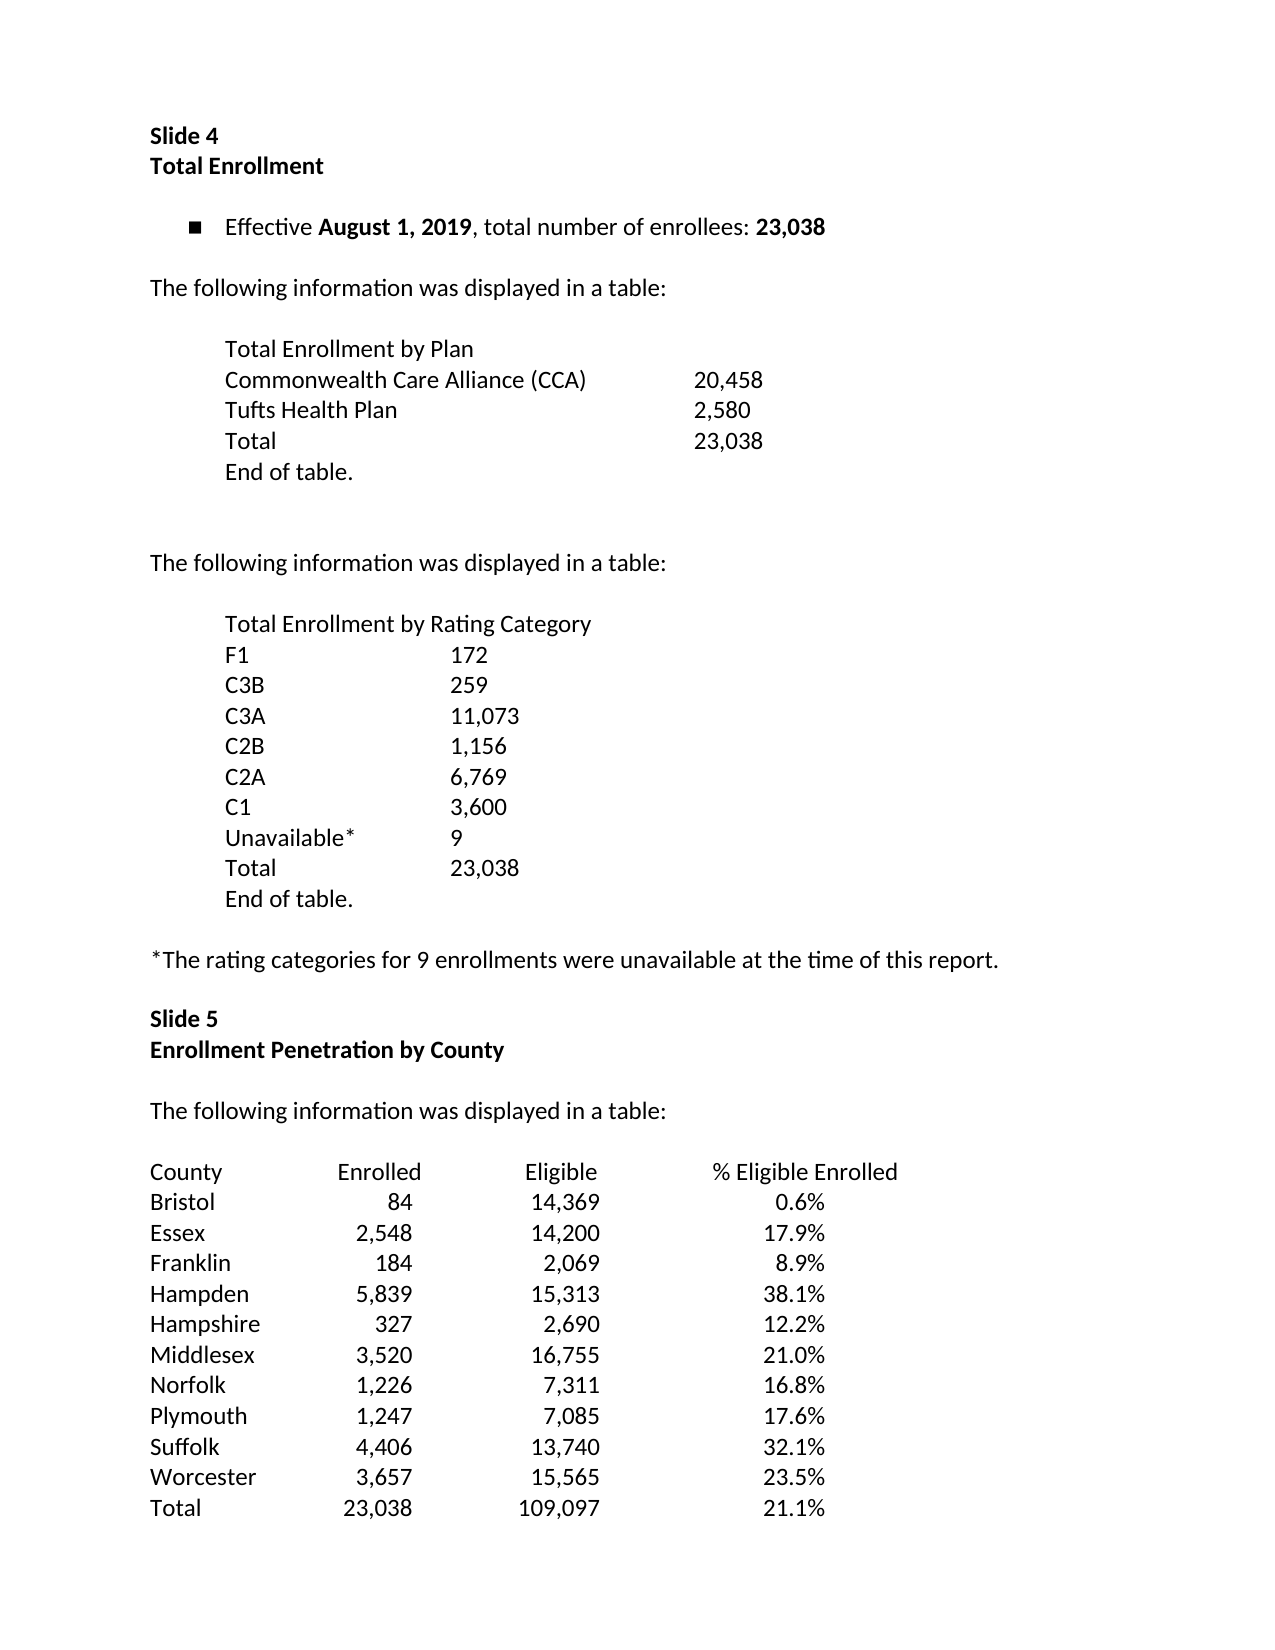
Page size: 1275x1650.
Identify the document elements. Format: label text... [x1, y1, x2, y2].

text Middlesex 3,520 16,755 21.0% [150, 1339, 1125, 1369]
text Total 23,038 109,097 21.1% [150, 1492, 1125, 1522]
text End of table. [225, 883, 1125, 913]
text County Enrolled Eligible % Eligible Enrolled [150, 1156, 1125, 1186]
text Total Enrollment by Rating Category [225, 608, 1125, 639]
text Enrollment Penetration by County [150, 1034, 1125, 1064]
text Hampshire 327 2,690 12.2% [150, 1308, 1125, 1339]
text Total Enrollment by Plan [225, 334, 1125, 364]
text Hampden 5,839 15,313 38.1% [150, 1278, 1125, 1308]
text End of table. [225, 456, 1125, 486]
text Unavailable* 9 [225, 822, 1125, 852]
text C2B 1,156 [225, 730, 1125, 761]
text Slide 4 [150, 120, 1125, 151]
text Plymouth 1,247 7,085 17.6% [150, 1400, 1125, 1431]
text Total 23,038 [225, 852, 1125, 883]
text C2A 6,769 [225, 761, 1125, 791]
text Worcester 3,657 15,565 23.5% [150, 1461, 1125, 1492]
text Slide 5 [150, 1003, 1125, 1034]
text Norfolk 1,226 7,311 16.8% [150, 1369, 1125, 1400]
text The following information was displayed in a table: [150, 1095, 1125, 1125]
text Essex 2,548 14,200 17.9% [150, 1217, 1125, 1247]
text The following information was displayed in a table: [150, 547, 1125, 578]
list Effective August 1, 2019, total number of enrollees: 23,038 [187, 212, 1125, 242]
text Suffolk 4,406 13,740 32.1% [150, 1431, 1125, 1461]
text The following information was displayed in a table: [150, 273, 1125, 303]
text C3A 11,073 [225, 700, 1125, 730]
text Commonwealth Care Alliance (CCA) 20,458 [225, 364, 1125, 395]
text Franklin 184 2,069 8.9% [150, 1247, 1125, 1278]
text Tufts Health Plan 2,580 [225, 395, 1125, 425]
text Bristol 84 14,369 0.6% [150, 1186, 1125, 1217]
text *The rating categories for 9 enrollments were unavailable at the time of this report. [150, 944, 1125, 974]
text Total Enrollment [150, 151, 1125, 181]
text C3B 259 [225, 669, 1125, 700]
text F1 172 [225, 639, 1125, 669]
text C1 3,600 [225, 791, 1125, 822]
text Total 23,038 [225, 425, 1125, 456]
